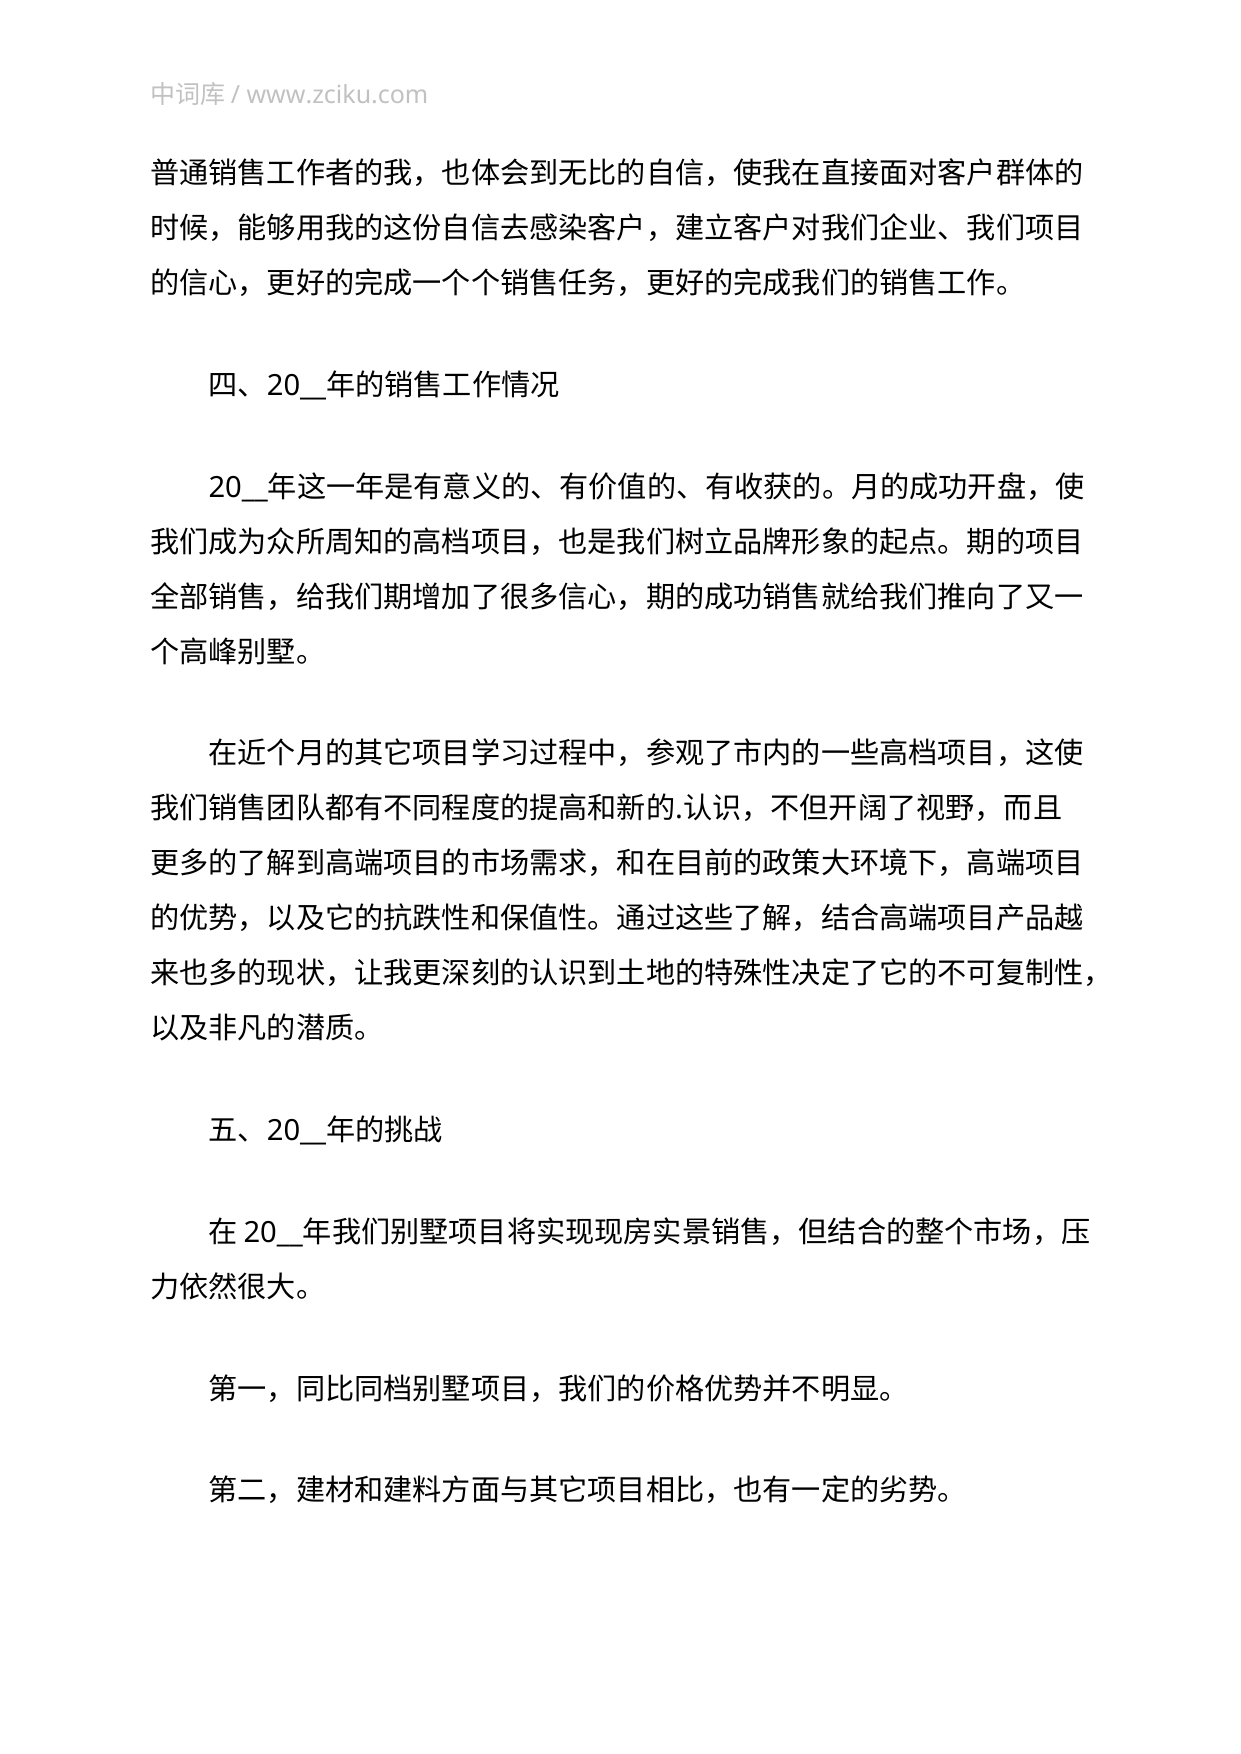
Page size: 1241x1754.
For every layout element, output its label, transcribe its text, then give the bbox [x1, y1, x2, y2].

text 第一，同比同档别墅项目，我们的价格优势并不明显。 [150, 1365, 1090, 1407]
text 四、20__年的销售工作情况 [150, 362, 1090, 404]
text 在近个月的其它项目学习过程中，参观了市内的一些高档项目，这使我们销售团队都有不同程度的提高和新的.认识，不但开阔了视野，而且更多的了解到高端项目的市场需求，和在目前的政策大环境下，高端项目的优势，以及它的抗跌性和保值性。通过这些了解，结合高端项目产品越来也多的现状，让我更深刻的认识到土地的特殊性决定了它的不可复制性，以及非凡的潜质。 [150, 730, 1090, 1047]
text 20__年这一年是有意义的、有价值的、有收获的。月的成功开盘，使我们成为众所周知的高档项目，也是我们树立品牌形象的起点。期的项目全部销售，给我们期增加了很多信心，期的成功销售就给我们推向了又一个高峰别墅。 [150, 463, 1090, 671]
text 五、20__年的挑战 [150, 1106, 1090, 1149]
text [150, 150, 1090, 302]
text 第二，建材和建料方面与其它项目相比，也有一定的劣势。 [150, 1467, 1090, 1509]
text 在20__年我们别墅项目将实现现房实景销售，但结合的整个市场，压力依然很大。 [150, 1208, 1090, 1306]
